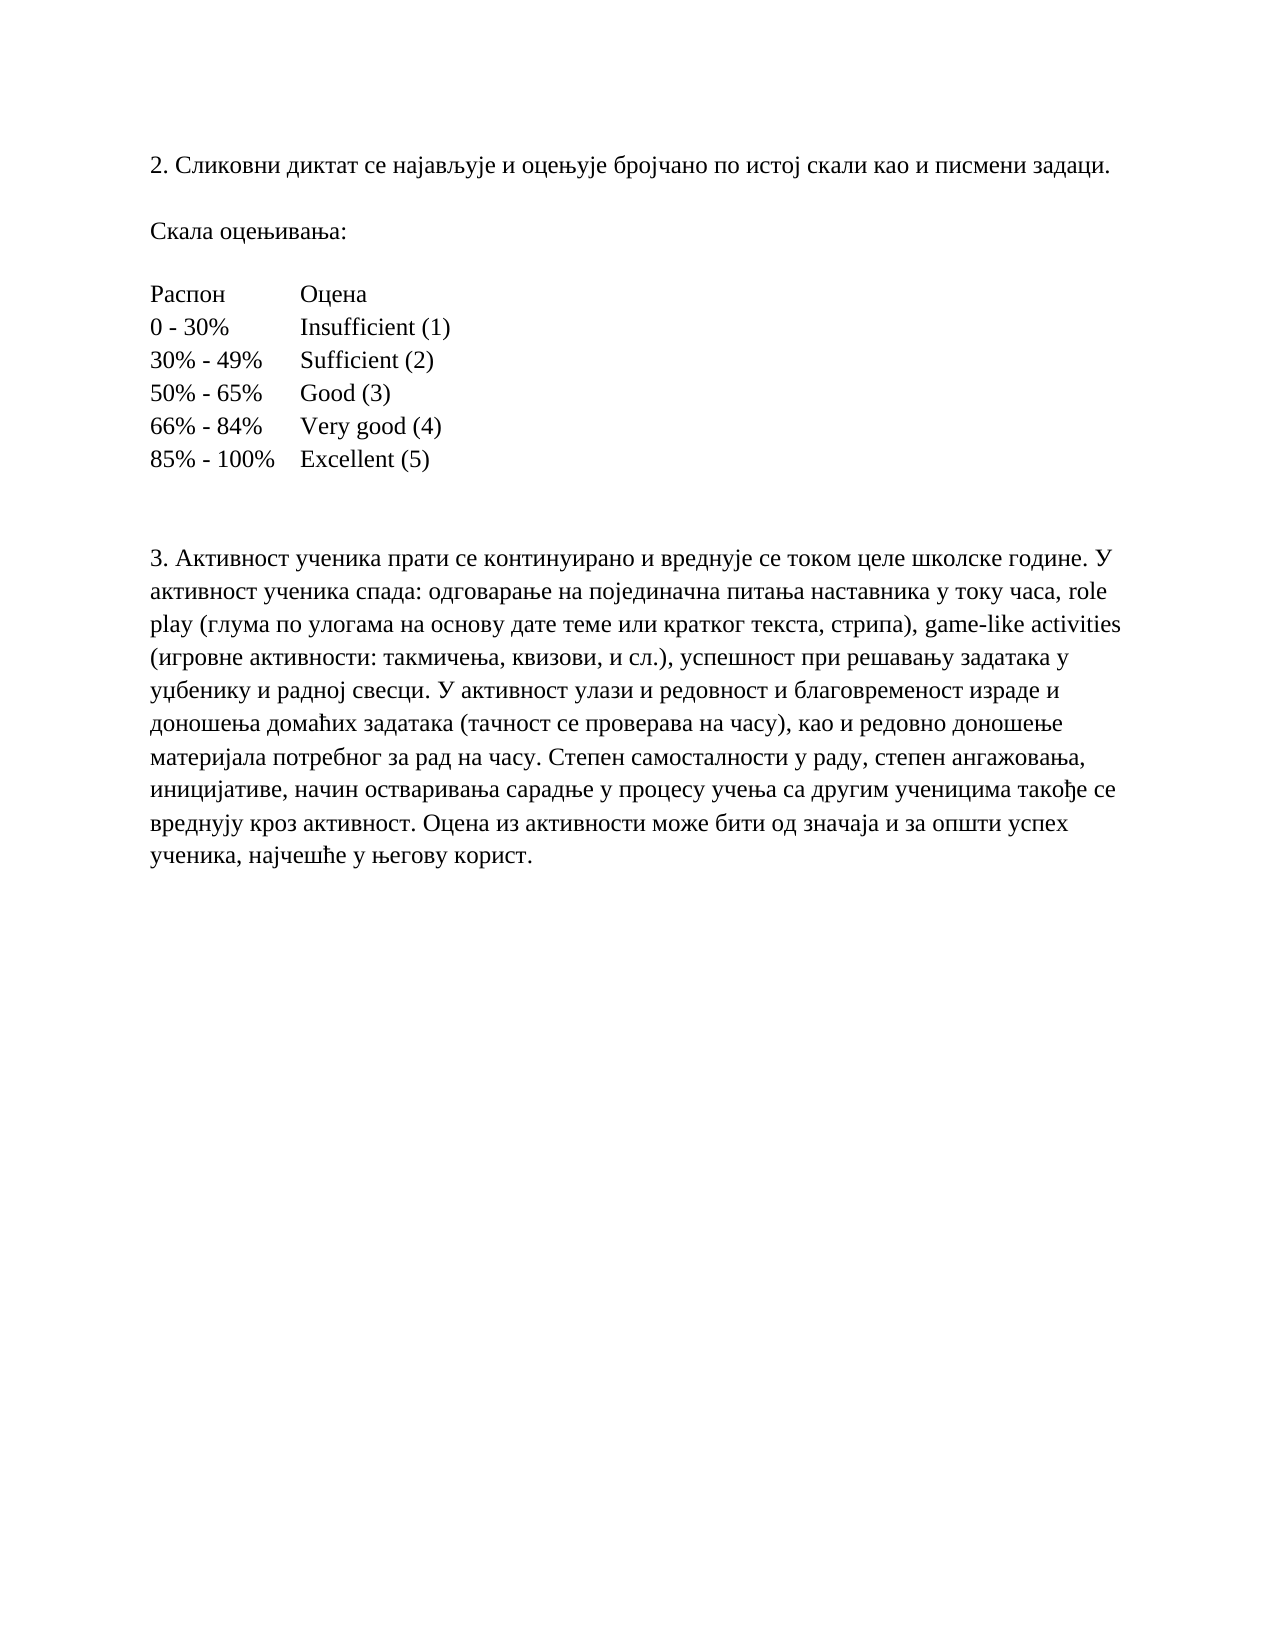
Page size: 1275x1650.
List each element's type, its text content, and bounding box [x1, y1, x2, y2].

text 2. ​Сликовни диктат се најављује и оцењује бројчано по истој скали као и писмени задаци. [150, 150, 1125, 179]
text 85% - 100% Excellent (5) [150, 444, 1125, 473]
text 0 - 30% Insufficient (1) [150, 312, 1125, 341]
text Распон Оцена [150, 279, 1125, 308]
text 50% - 65% Good (3) [150, 378, 1125, 407]
text Скала оцењивања: [150, 216, 1125, 245]
text 30% - 49% Sufficient (2) [150, 345, 1125, 374]
text 66% - 84% Very good (4) [150, 411, 1125, 440]
text 3. Активност ученика прати се континуирано и вреднује се током целе школске године. У активност ученика спада: одговарање на појединачна питања наставника у току часа, role play (глума по улогама на основу дате теме или кратког текста, стрипа), game-like activities (игровне активности: такмичења, квизови, и сл.), успешност при решавању задатака у уџбенику и радној свесци. У активност улази и редовност и благовременост израде и доношења домаћих задатака (тачност се проверава на часу), као и редовно доношење материјала потребног за рад на часу. Степен самосталности у раду, степен ангажовања, иницијативе, начин остваривања сарадње у процесу учења са другим ученицима такође се вреднују кроз активност. Оцена из активности може бити од значаја и за општи успех ученика, најчешће у његову корист. [150, 543, 1125, 869]
